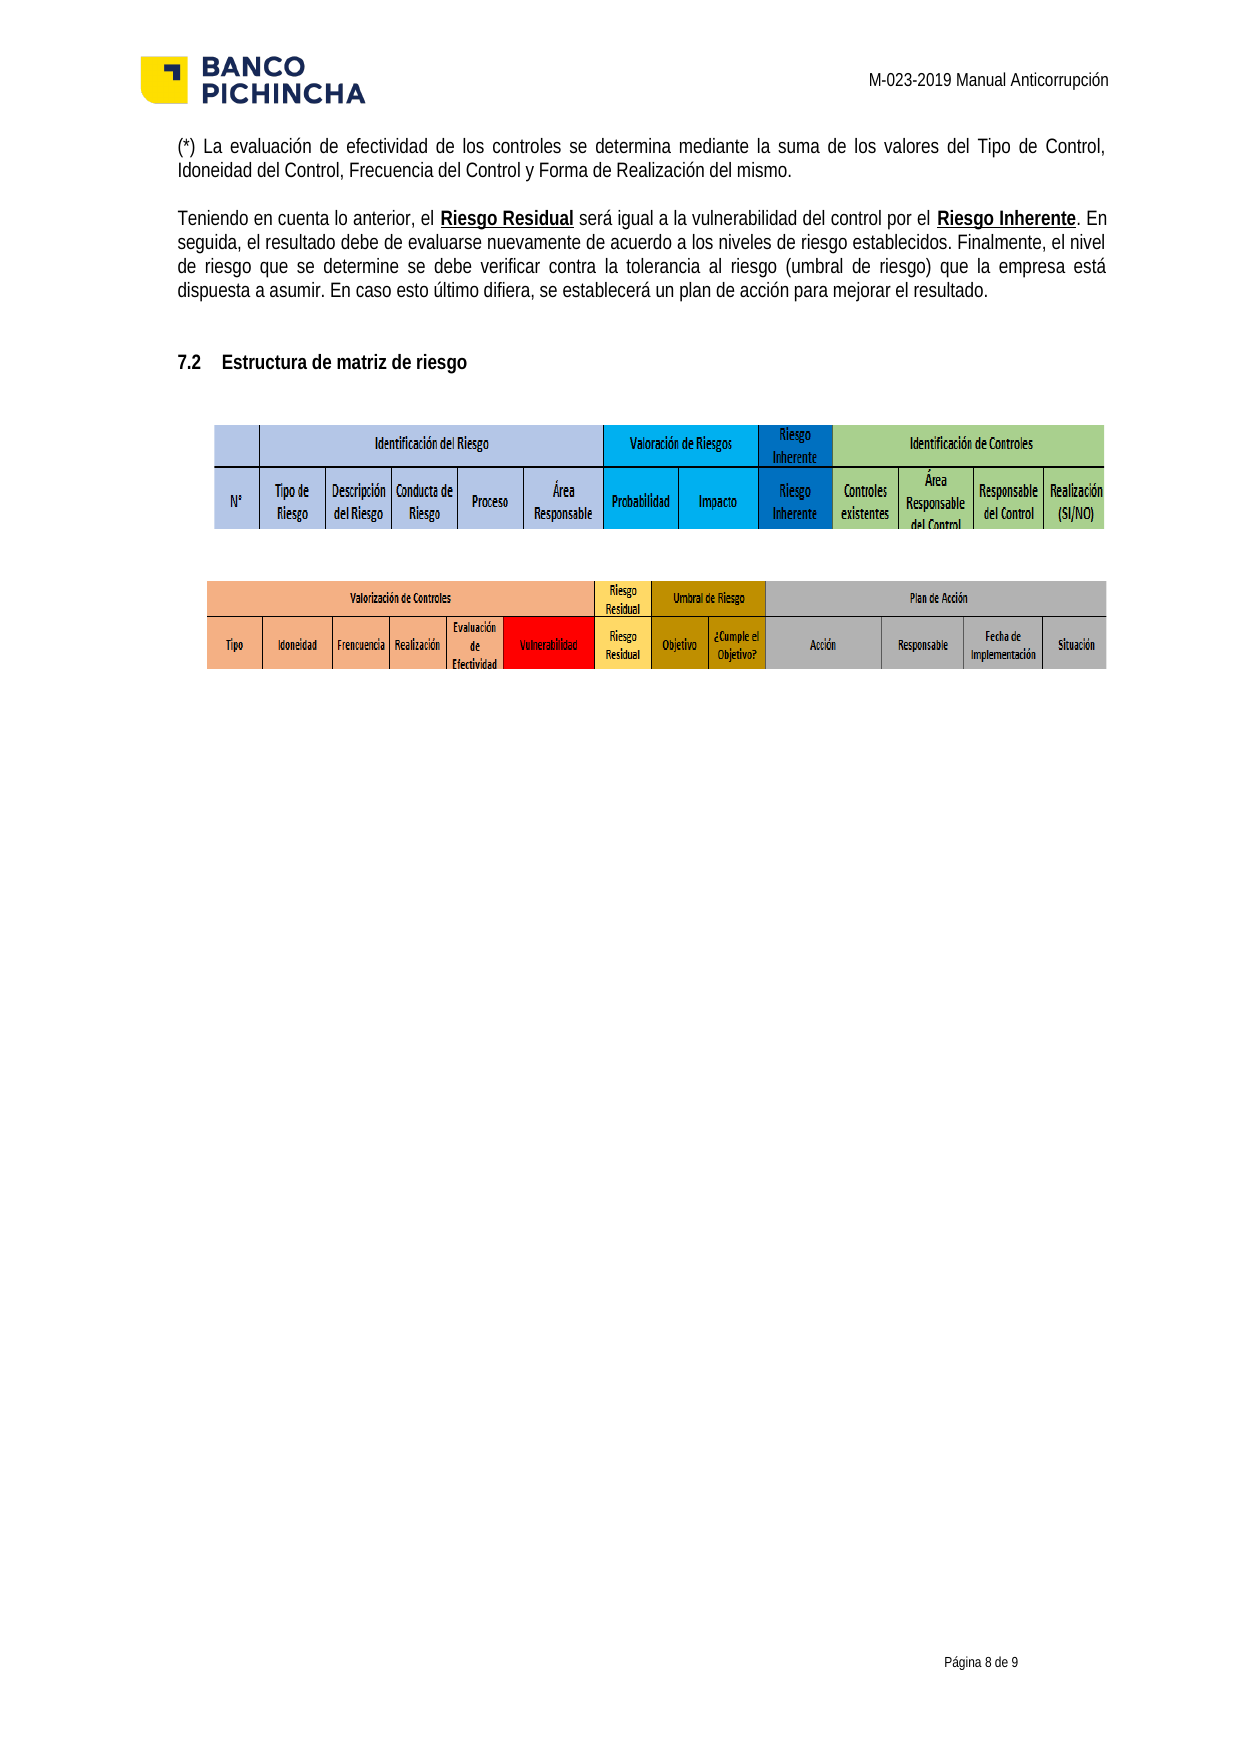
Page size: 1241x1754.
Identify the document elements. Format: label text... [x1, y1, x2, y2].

picture [710, 499, 718, 506]
picture [132, 44, 374, 111]
picture [700, 496, 706, 506]
picture [657, 501, 666, 506]
picture [759, 425, 1104, 527]
picture [206, 581, 1107, 669]
subtitle 7.2 Estructura de matriz de riesgo [177, 350, 1107, 374]
picture [213, 425, 603, 527]
picture [662, 441, 669, 448]
text Teniendo en cuenta lo anterior, el Riesgo Residual será igual a la vulnerabilidad del control por el Riesgo Inherente. En seguida, el resultado debe de evaluarse nuevamente de acuerdo a los niveles de riesgo establecidos. Finalmente, el nivel de riesgo que se determine se debe verificar contra la tolerancia al riesgo (umbral de riesgo) que la empresa está dispuesta a asumir. En caso esto último difiera, se establecerá un plan de acción para mejorar el resultado. [177, 206, 1107, 302]
picture [697, 438, 701, 448]
text (*) La evaluación de efectividad de los controles se determina mediante la suma de los valores del Tipo de Control, Idoneidad del Control, Frecuencia del Control y Forma de Realización del mismo. [177, 134, 1107, 182]
picture [613, 496, 620, 506]
picture [637, 496, 655, 506]
picture [701, 441, 707, 448]
picture [647, 441, 653, 448]
picture [624, 496, 634, 506]
picture [670, 441, 678, 448]
